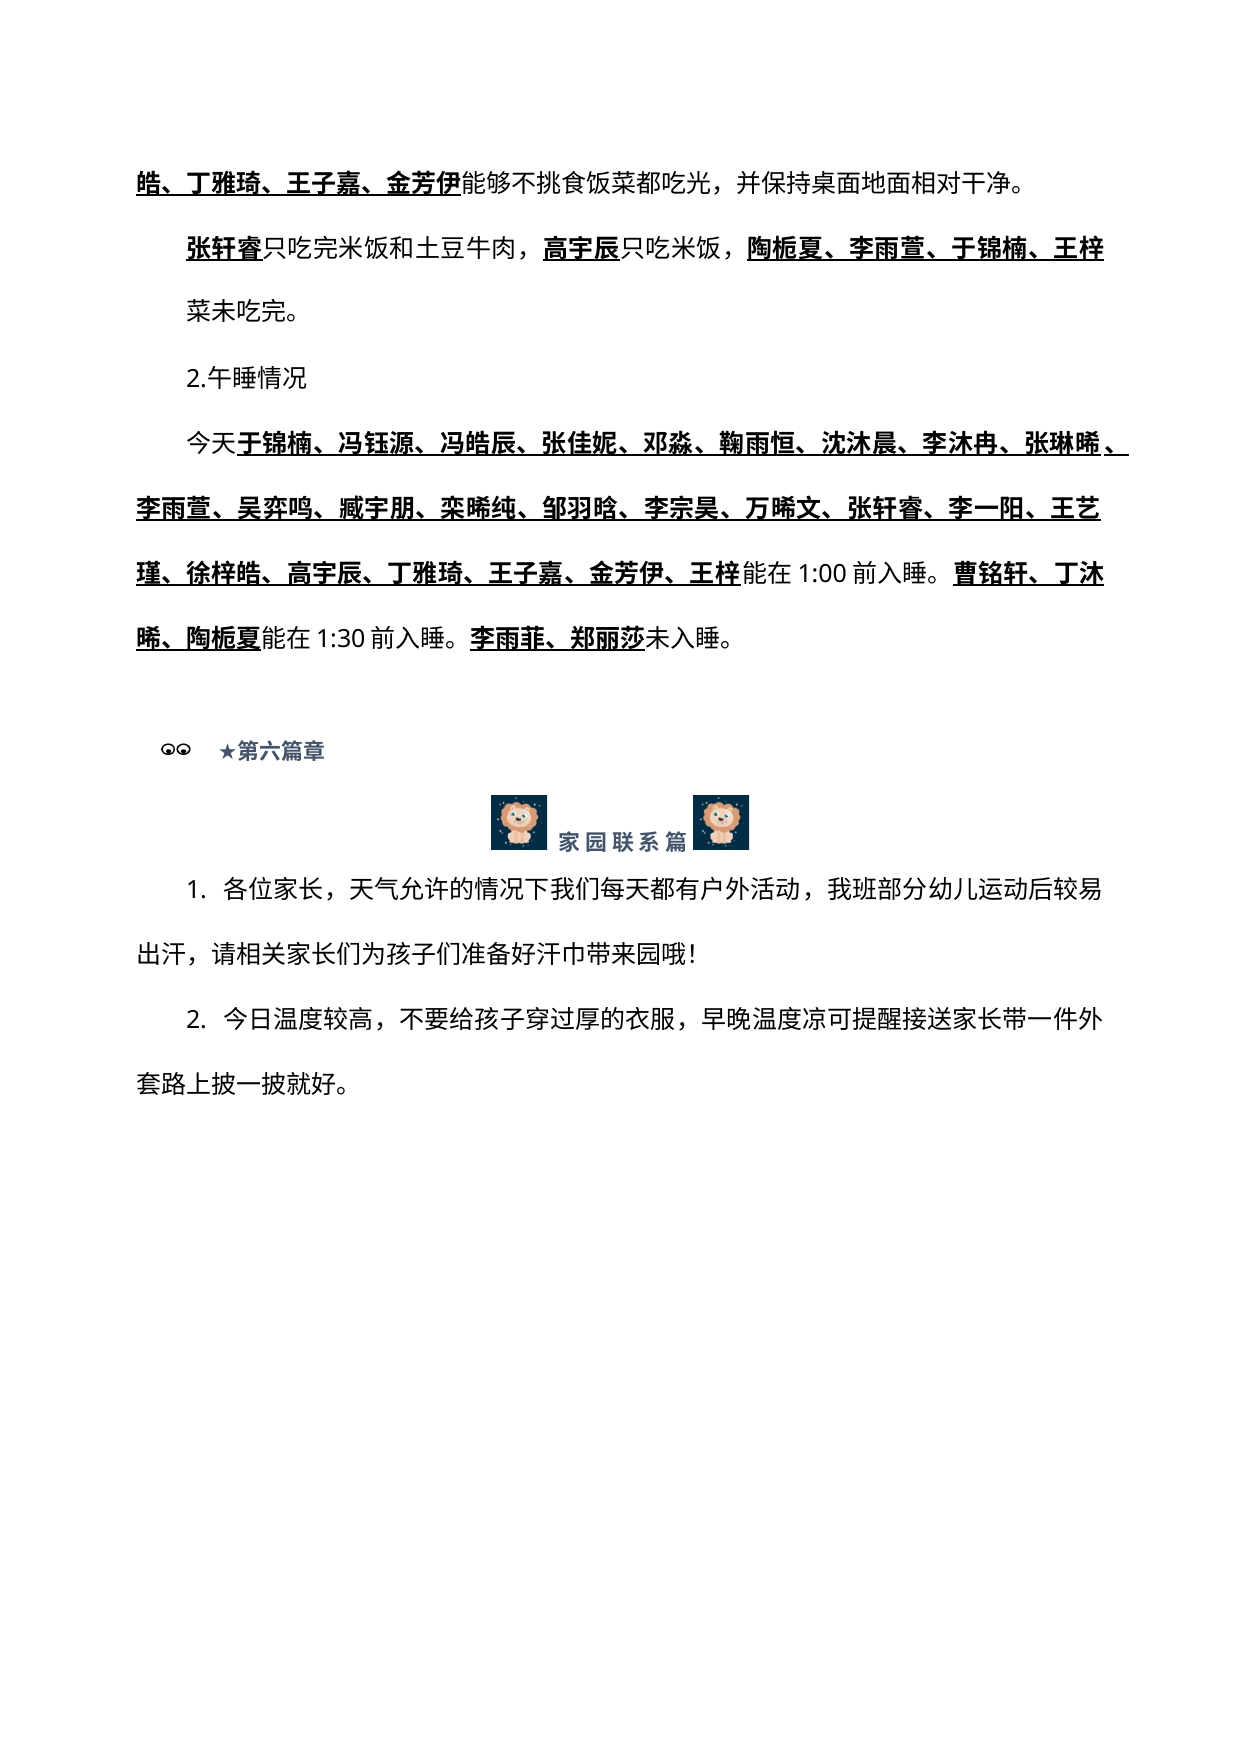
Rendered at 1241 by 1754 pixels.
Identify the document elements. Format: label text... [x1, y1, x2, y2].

list 各位家长，天气允许的情况下我们每天都有户外活动，我班部分幼儿运动后较易出汗，请相关家长们为孩子们准备好汗巾带来园哦！ [136, 856, 1104, 986]
text 2.午睡情况 [186, 344, 1104, 409]
text 家 园 联 系 篇 [136, 795, 1104, 856]
picture [693, 795, 750, 850]
text 张轩睿只吃完米饭和土豆牛肉，高宇辰只吃米饭，陶栀夏、李雨萱、于锦楠、王梓菜未吃完。 [186, 214, 1104, 344]
list 今日温度较高，不要给孩子穿过厚的衣服，早晚温度凉可提醒接送家长带一件外套路上披一披就好。 [136, 986, 1104, 1116]
picture [491, 795, 548, 850]
picture [135, 735, 218, 759]
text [136, 149, 1104, 214]
text ★第六篇章 [136, 734, 1104, 765]
text 今天于锦楠、冯钰源、冯皓辰、张佳妮、邓淼、鞠雨恒、沈沐晨、李沐冉、张琳晞、李雨萱、吴弈鸣、臧宇朋、栾晞纯、邹羽晗、李宗昊、万晞文、张轩睿、李一阳、王艺瑾、徐梓皓、高宇辰、丁雅琦、王子嘉、金芳伊、王梓能在1:00前入睡。曹铭轩、丁沐晞、陶栀夏能在1:30前入睡。李雨菲、郑丽莎未入睡。 [136, 409, 1104, 669]
